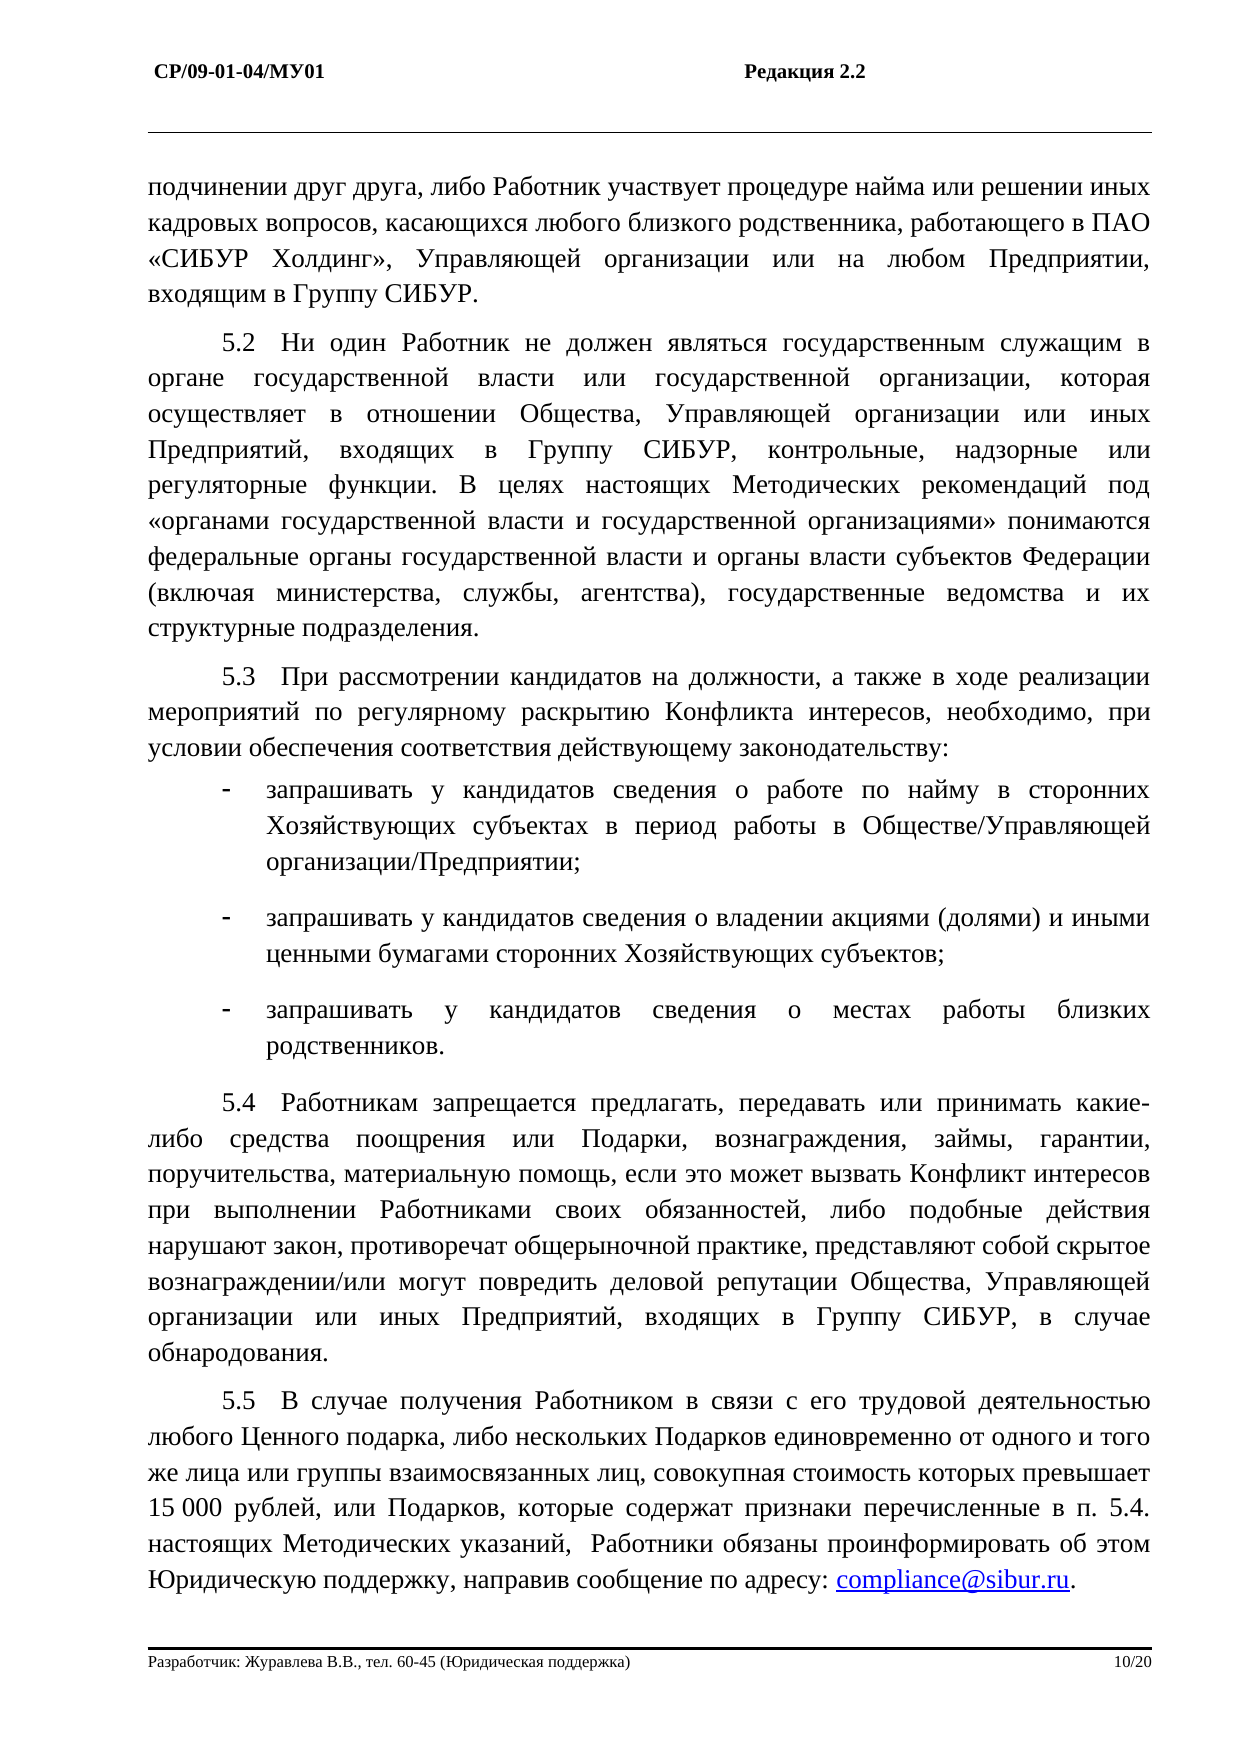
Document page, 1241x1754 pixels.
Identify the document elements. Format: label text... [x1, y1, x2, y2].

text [148, 170, 1152, 308]
text Работникам запрещается предлагать, передавать или принимать какие-либо средства поощрения или Подарки, вознаграждения, займы, гарантии, поручительства, материальную помощь, если это может вызвать Конфликт интересов при выполнении Работниками своих обязанностей, либо подобные действия нарушают закон, противоречат общерыночной практике, представляют собой скрытое вознаграждении/или могут повредить деловой репутации Общества, Управляющей организации или иных Предприятий, входящих в Группу СИБУР, в случае обнародования. [148, 1086, 1152, 1367]
text Ни один Работник не должен являться государственным служащим в органе государственной власти или государственной организации, которая осуществляет в отношении Общества, Управляющей организации или иных Предприятий, входящих в Группу СИБУР, контрольные, надзорные или регуляторные функции. В целях настоящих Методических рекомендаций под «органами государственной власти и государственной организациями» понимаются федеральные органы государственной власти и органы власти субъектов Федерации (включая министерства, службы, агентства), государственные ведомства и их структурные подразделения. [148, 326, 1152, 643]
text При рассмотрении кандидатов на должности, а также в ходе реализации мероприятий по регулярному раскрытию Конфликта интересов, необходимо, при условии обеспечения соответствия действующему законодательству: [148, 660, 1152, 762]
text запрашивать у кандидатов сведения о местах работы близких родственников. [222, 994, 1152, 1061]
text запрашивать у кандидатов сведения о владении акциями (долями) и иными ценными бумагами сторонних Хозяйствующих субъектов; [222, 901, 1152, 968]
text В случае получения Работником в связи с его трудовой деятельностью любого Ценного подарка, либо нескольких Подарков единовременно от одного и того же лица или группы взаимосвязанных лиц, совокупная стоимость которых превышает 15 000 рублей, или Подарков, которые содержат признаки перечисленные в п. 5.4. настоящих Методических указаний, Работники обязаны проинформировать об этом Юридическую поддержку, направив сообщение по адресу: compliance@sibur.ru. [148, 1384, 1152, 1594]
text запрашивать у кандидатов сведения о работе по найму в сторонних Хозяйствующих субъектах в период работы в Обществе/Управляющей организации/Предприятии; [222, 773, 1152, 876]
